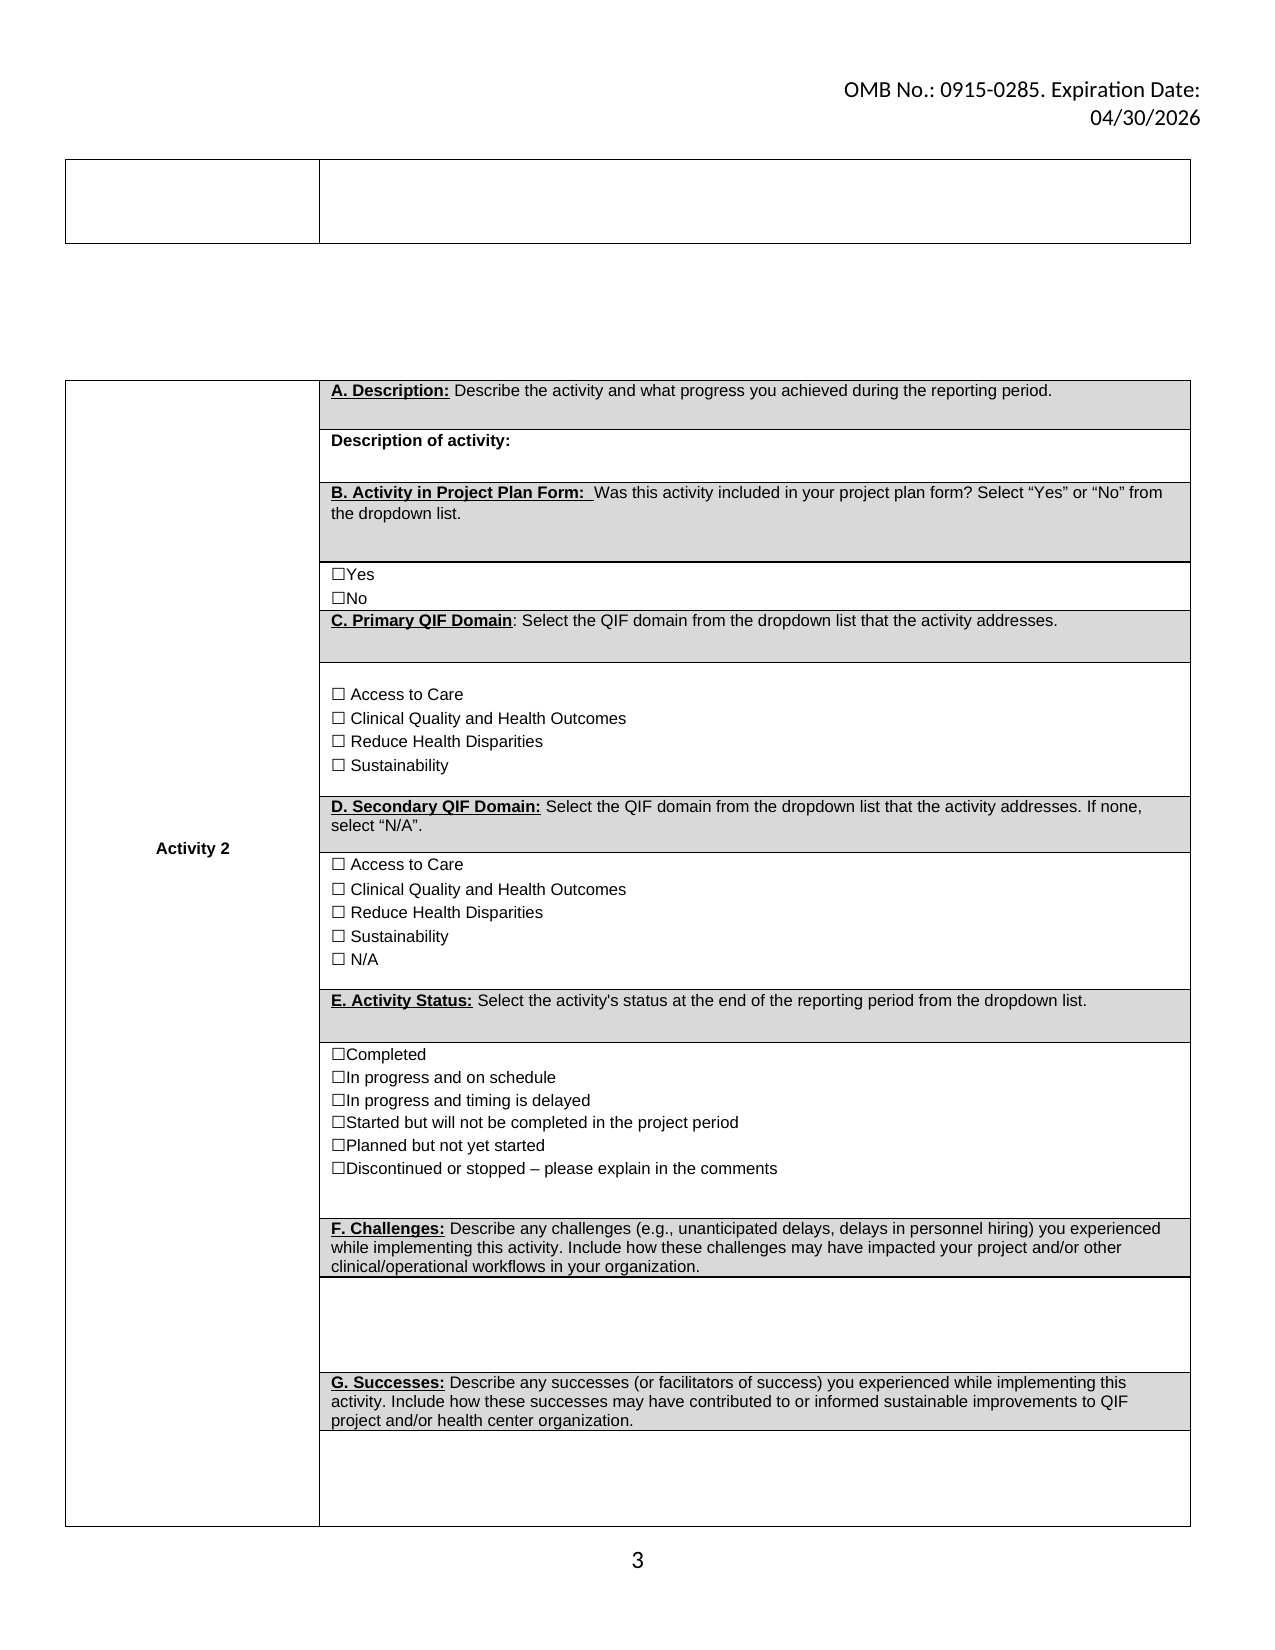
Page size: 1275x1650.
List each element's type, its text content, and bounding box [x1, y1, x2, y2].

table_cell Yes No [320, 563, 1190, 609]
table_cell Access to Care Clinical Quality and Health Outcomes Reduce Health Disparities Sustainability N/A [320, 853, 1190, 989]
table_cell C. Primary QIF Domain: Select the QIF domain from the dropdown list that the activity addresses. [320, 611, 1190, 662]
table_cell D. Secondary QIF Domain: Select the QIF domain from the dropdown list that the activity addresses. If none, select “N/A”. [320, 797, 1190, 852]
table_cell [320, 160, 1190, 242]
table_header A. Description: Describe the activity and what progress you achieved during the reporting period. [320, 381, 1190, 429]
table_cell Completed In progress and on schedule In progress and timing is delayed Started but will not be completed in the project period Planned but not yet started Discontinued or stopped – please explain in the comments [320, 1043, 1190, 1218]
table_cell Description of activity: [320, 430, 1190, 482]
table_cell B. Activity in Project Plan Form: Was this activity included in your project plan form? Select “Yes” or “No” from the dropdown list. [320, 483, 1190, 561]
table_cell Access to Care Clinical Quality and Health Outcomes Reduce Health Disparities Sustainability [320, 663, 1190, 796]
table_cell [320, 1278, 1190, 1372]
table_cell E. Activity Status: Select the activity's status at the end of the reporting period from the dropdown list. [320, 990, 1190, 1042]
table_cell F. Challenges: Describe any challenges (e.g., unanticipated delays, delays in personnel hiring) you experienced while implementing this activity. Include how these challenges may have impacted your project and/or other clinical/operational workflows in your organization. [320, 1219, 1190, 1276]
table_header Activity 2 [66, 381, 319, 1526]
table_cell [320, 1431, 1190, 1526]
table_cell G. Successes: Describe any successes (or facilitators of success) you experienced while implementing this activity. Include how these successes may have contributed to or informed sustainable improvements to QIF project and/or health center organization. [320, 1373, 1190, 1430]
